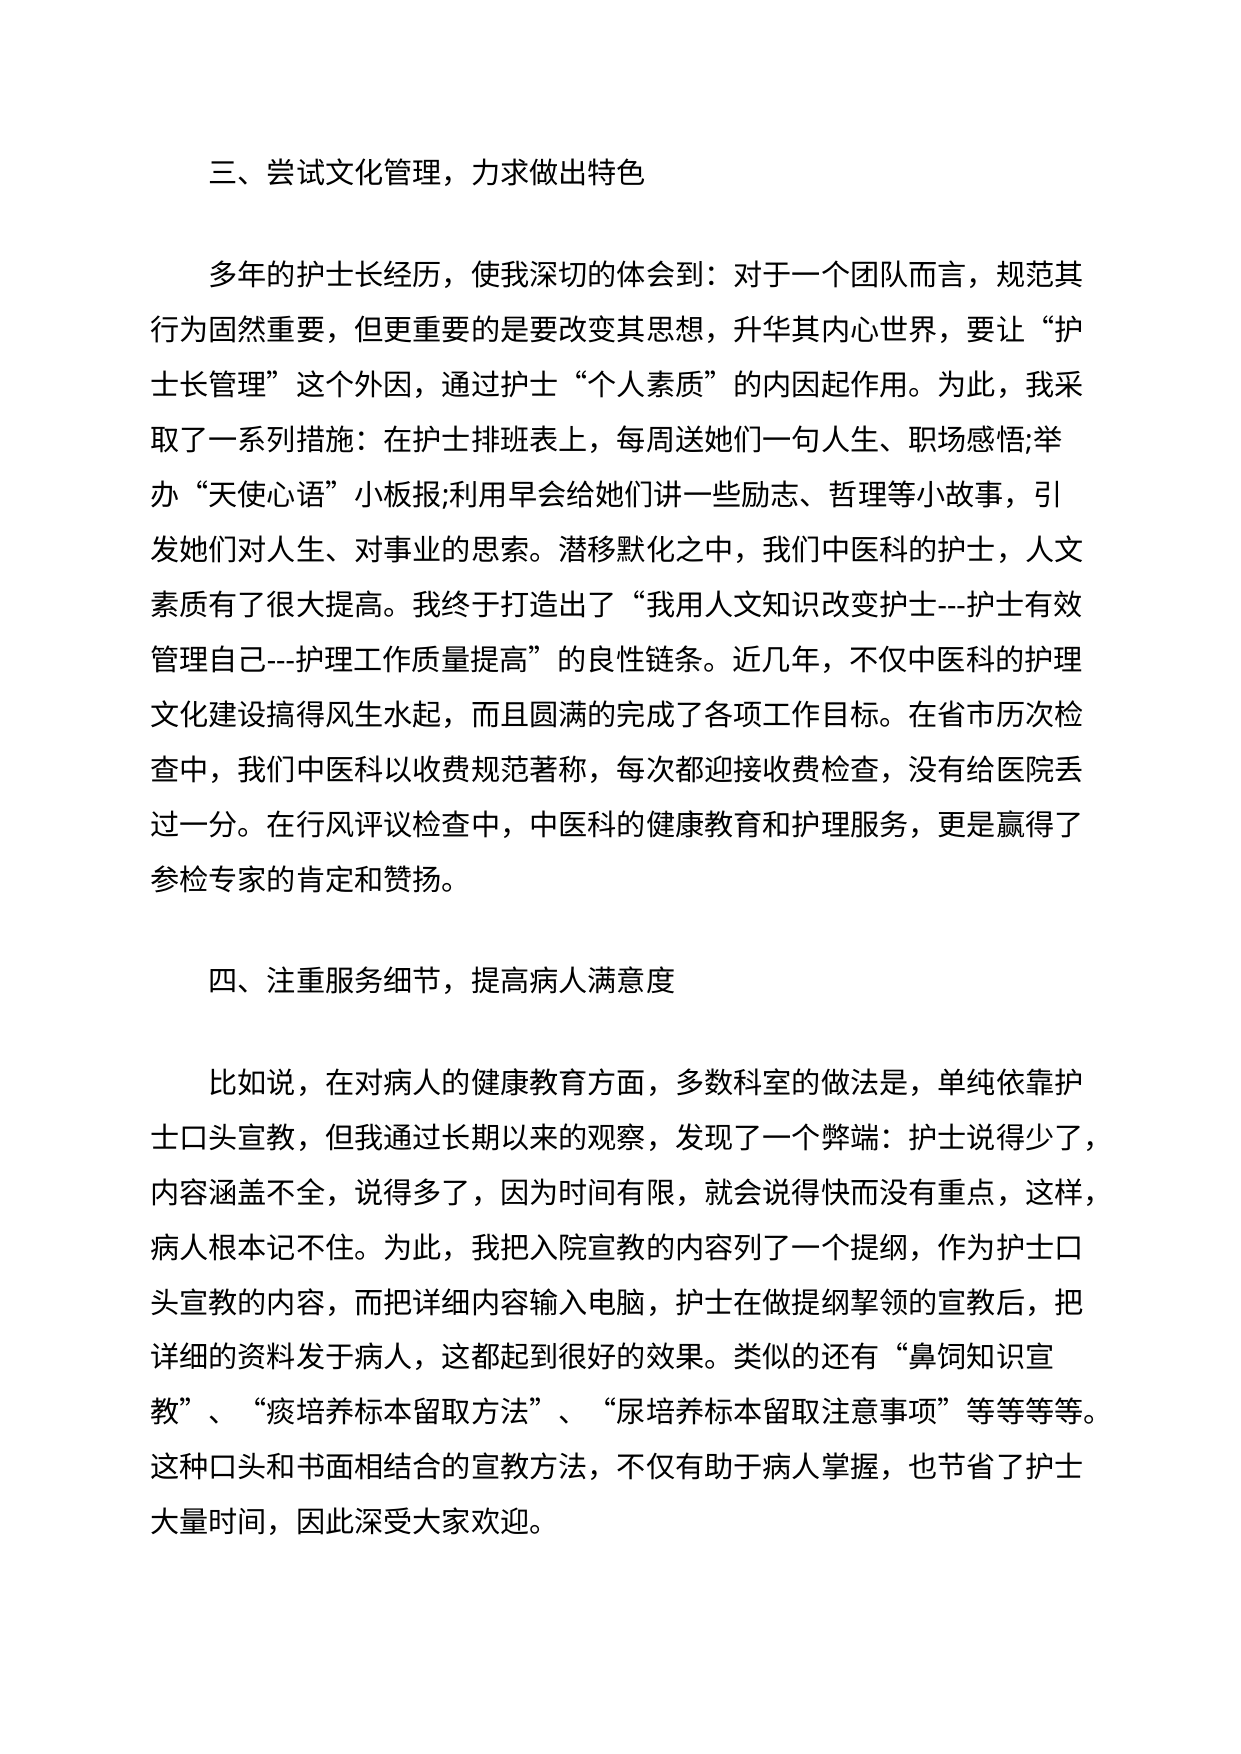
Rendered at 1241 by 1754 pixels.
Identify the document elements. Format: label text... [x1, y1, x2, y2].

text 比如说，在对病人的健康教育方面，多数科室的做法是，单纯依靠护士口头宣教，但我通过长期以来的观察，发现了一个弊端：护士说得少了，内容涵盖不全，说得多了，因为时间有限，就会说得快而没有重点，这样，病人根本记不住。为此，我把入院宣教的内容列了一个提纲，作为护士口头宣教的内容，而把详细内容输入电脑，护士在做提纲挈领的宣教后，把详细的资料发于病人，这都起到很好的效果。类似的还有“鼻饲知识宣教”、“痰培养标本留取方法”、“尿培养标本留取注意事项”等等等等。这种口头和书面相结合的宣教方法，不仅有助于病人掌握，也节省了护士大量时间，因此深受大家欢迎。 [150, 1059, 1090, 1541]
text 三、尝试文化管理，力求做出特色 [150, 150, 1090, 192]
text 多年的护士长经历，使我深切的体会到：对于一个团队而言，规范其行为固然重要，但更重要的是要改变其思想，升华其内心世界，要让“护士长管理”这个外因，通过护士“个人素质”的内因起作用。为此，我采取了一系列措施：在护士排班表上，每周送她们一句人生、职场感悟;举办“天使心语”小板报;利用早会给她们讲一些励志、哲理等小故事，引发她们对人生、对事业的思索。潜移默化之中，我们中医科的护士，人文素质有了很大提高。我终于打造出了“我用人文知识改变护士---护士有效管理自己---护理工作质量提高”的良性链条。近几年，不仅中医科的护理文化建设搞得风生水起，而且圆满的完成了各项工作目标。在省市历次检查中，我们中医科以收费规范著称，每次都迎接收费检查，没有给医院丢过一分。在行风评议检查中，中医科的健康教育和护理服务，更是赢得了参检专家的肯定和赞扬。 [150, 252, 1090, 898]
text 四、注重服务细节，提高病人满意度 [150, 958, 1090, 1000]
